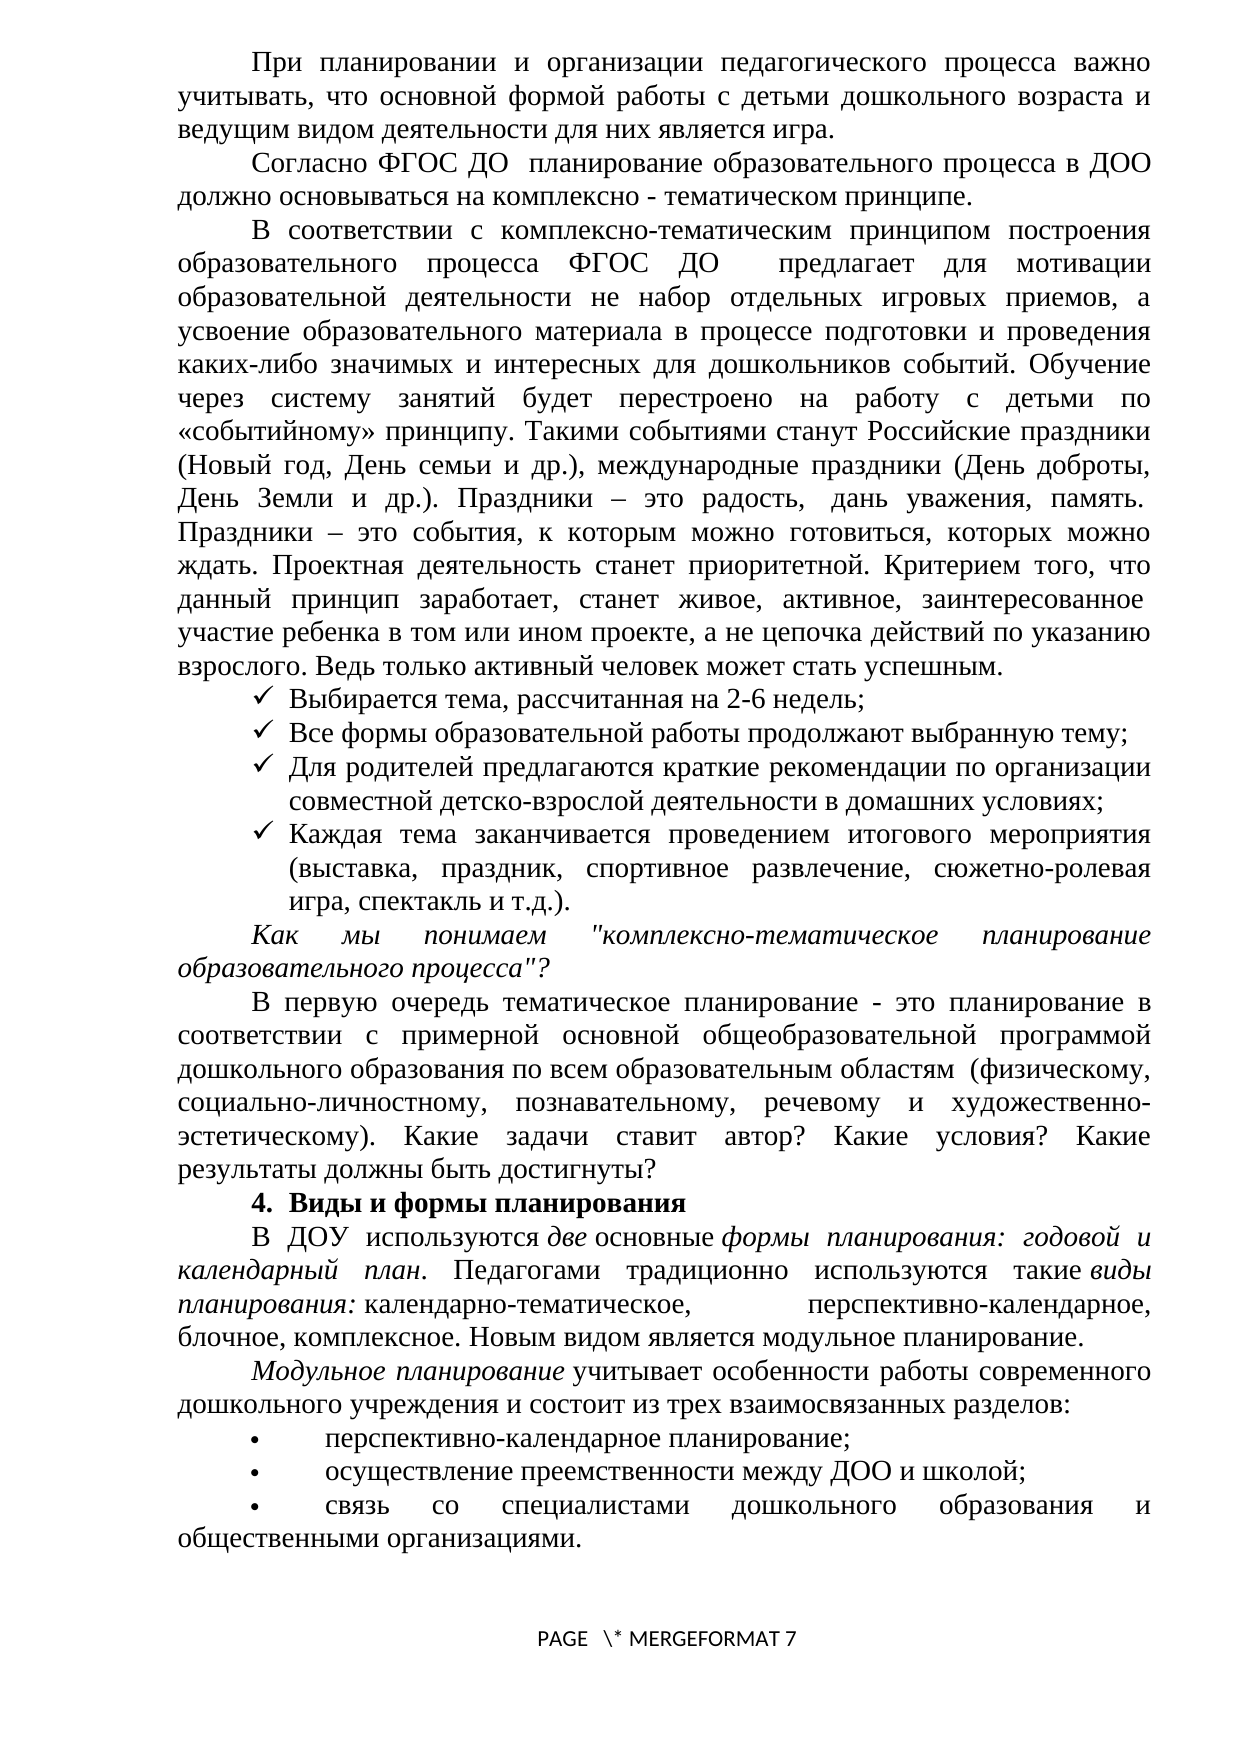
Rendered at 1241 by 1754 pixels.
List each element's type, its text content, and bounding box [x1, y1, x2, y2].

list перспективно-календарное планирование; [177, 1420, 1152, 1453]
text При планировании и организации педагогического процесса важно учитывать, что основной формой работы с детьми дошкольного возраста и ведущим видом деятельности для них является игра. [177, 44, 1152, 145]
list Все формы образовательной работы продолжают выбранную тему; [251, 715, 1152, 749]
list связь со специалистами дошкольного образования и общественными организациями. [177, 1487, 1152, 1554]
list Каждая тема заканчивается проведением итогового мероприятия (выставка, праздник, спортивное развлечение, сюжетно-ролевая игра, спектакль и т.д.). [251, 816, 1152, 917]
text Модульное планирование учитывает особенности работы современного дошкольного учреждения и состоит из трех взаимосвязанных разделов: [177, 1353, 1152, 1420]
text Согласно ФГОС ДО планирование образовательного процесса в ДОО должно основываться на комплексно - тематическом принципе. [177, 145, 1152, 212]
text В соответствии с комплексно-тематическим принципом построения образовательного процесса ФГОС ДО предлагает для мотивации образовательной деятельности не набор отдельных игровых приемов, а усвоение образовательного материала в процессе подготовки и проведения каких-либо значимых и интересных для дошкольников событий. Обучение через систему занятий будет перестроено на работу с детьми по «событийному» принципу. Такими событиями станут Российские праздники (Новый год, День семьи и др.), международные праздники (День доброты, День Земли и др.). Праздники – это радость, дань уважения, память. Праздники – это события, к которым можно готовиться, которых можно ждать. Проектная деятельность станет приоритетной. Критерием того, что данный принцип заработает, станет живое, активное, заинтересованное участие ребенка в том или ином проекте, а не цепочка действий по указанию взрослого. Ведь только активный человек может стать успешным. [177, 212, 1152, 682]
list осуществление преемственности между ДОО и школой; [177, 1453, 1152, 1487]
list Выбирается тема, рассчитанная на 2-6 недель; [251, 682, 1152, 715]
text В ДОУ используются две основные формы планирования: годовой и календарный план. Педагогами традиционно используются такие виды планирования: календарно-тематическое, перспективно-календарное, блочное, комплексное. Новым видом является модульное планирование. [177, 1219, 1152, 1353]
text В первую очередь тематическое планирование - это планирование в соответствии с примерной основной общеобразовательной программой дошкольного образования по всем образовательным областям (физическому, социально-личностному, познавательному, речевому и художественно-эстетическому). Какие задачи ставит автор? Какие условия? Какие результаты должны быть достигнуты? [177, 984, 1152, 1185]
list Для родителей предлагаются краткие рекомендации по организации совместной детско-взрослой деятельности в домашних условиях; [251, 749, 1152, 816]
text Как мы понимаем "комплексно-тематическое планирование образовательного процесса"? [177, 917, 1152, 984]
list Виды и формы планирования [251, 1185, 1152, 1219]
